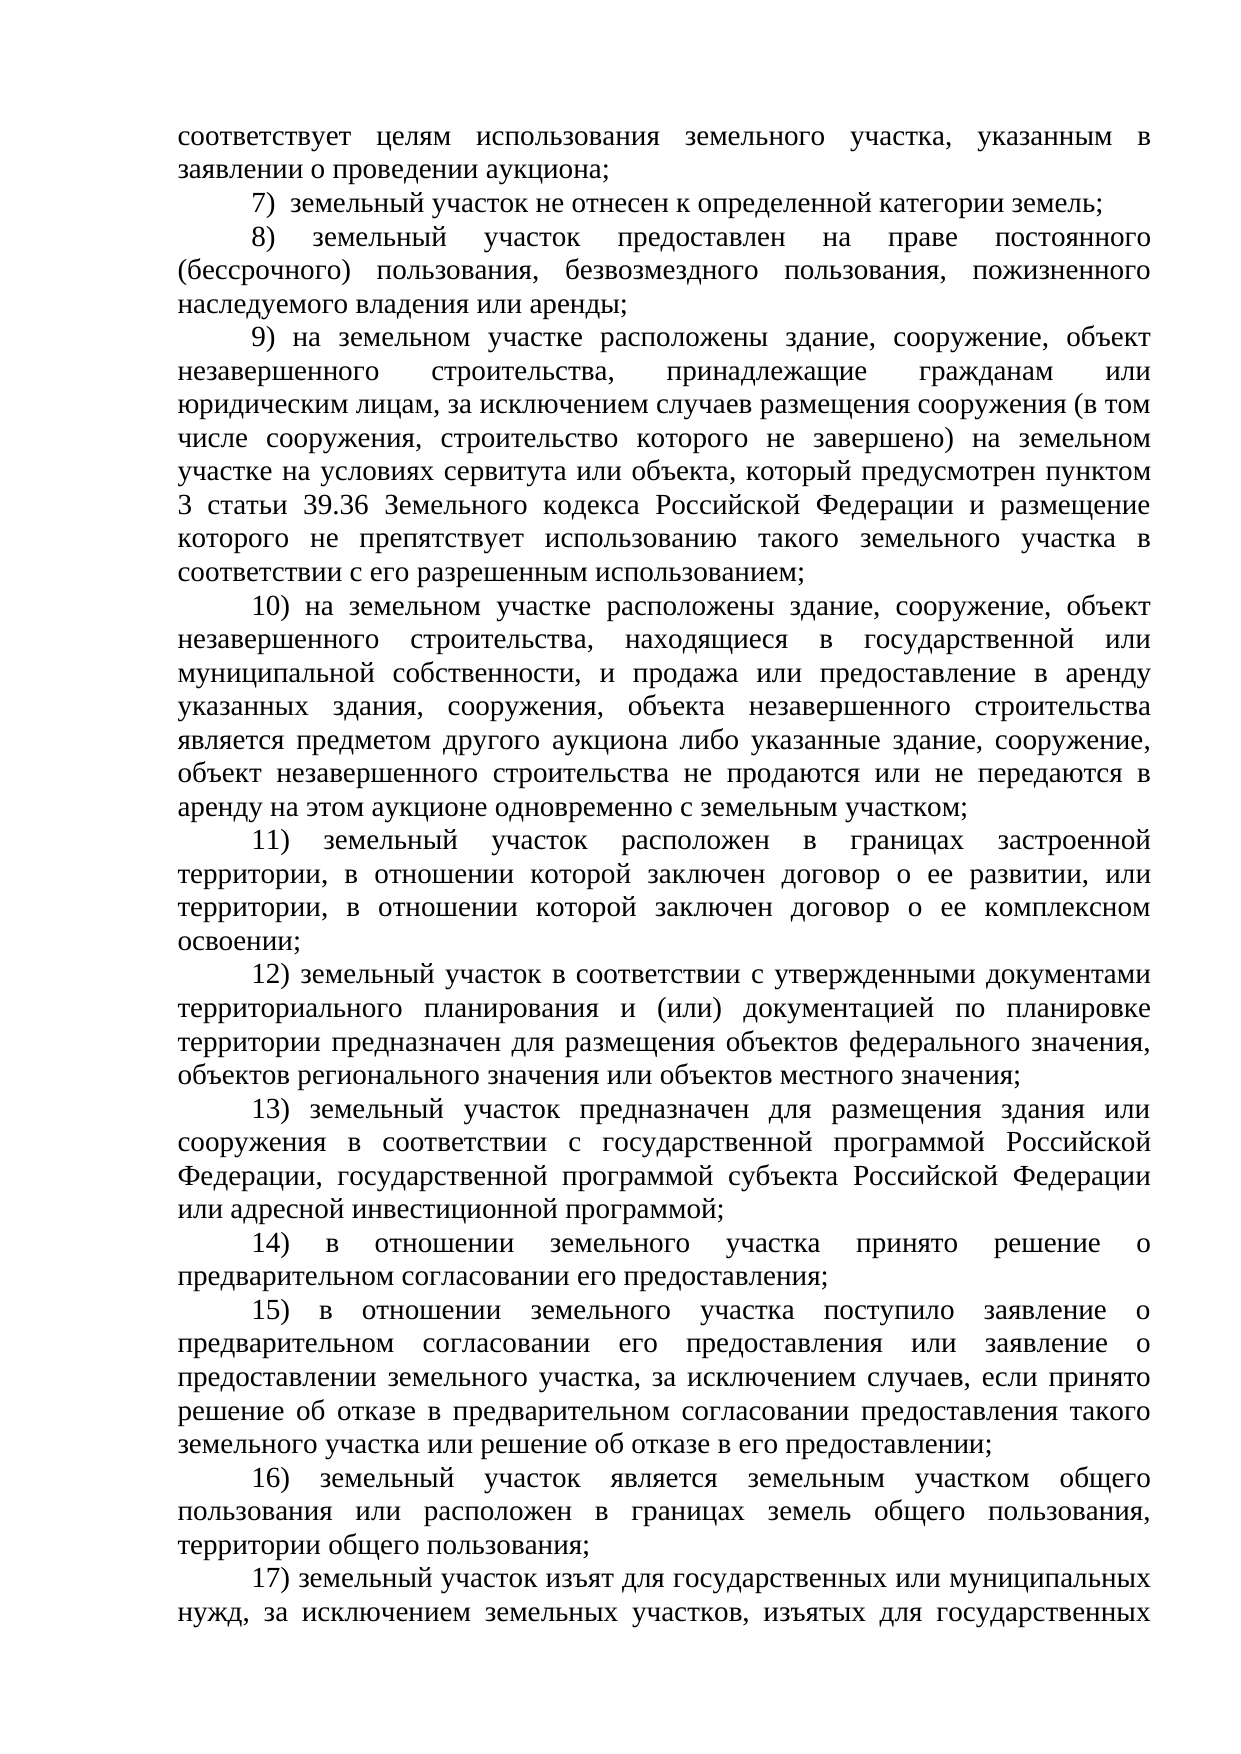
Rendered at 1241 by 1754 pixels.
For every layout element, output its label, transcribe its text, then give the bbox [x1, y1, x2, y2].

text 15) в отношении земельного участка поступило заявление о предварительном согласовании его предоставления или заявление о предоставлении земельного участка, за исключением случаев, если принято решение об отказе в предварительном согласовании предоставления такого земельного участка или решение об отказе в его предоставлении; [177, 1292, 1152, 1460]
text 11) земельный участок расположен в границах застроенной территории, в отношении которой заключен договор о ее развитии, или территории, в отношении которой заключен договор о ее комплексном освоении; [177, 822, 1152, 957]
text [177, 1560, 1152, 1627]
text 13) земельный участок предназначен для размещения здания или сооружения в соответствии с государственной программой Российской Федерации, государственной программой субъекта Российской Федерации или адресной инвестиционной программой; [177, 1091, 1152, 1225]
text 16) земельный участок является земельным участком общего пользования или расположен в границах земель общего пользования, территории общего пользования; [177, 1460, 1152, 1560]
text 10) на земельном участке расположены здание, сооружение, объект незавершенного строительства, находящиеся в государственной или муниципальной собственности, и продажа или предоставление в аренду указанных здания, сооружения, объекта незавершенного строительства является предметом другого аукциона либо указанные здание, сооружение, объект незавершенного строительства не продаются или не передаются в аренду на этом аукционе одновременно с земельным участком; [177, 588, 1152, 822]
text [177, 118, 1152, 185]
text 7) земельный участок не отнесен к определенной категории земель; [177, 185, 1152, 219]
text 8) земельный участок предоставлен на праве постоянного (бессрочного) пользования, безвозмездного пользования, пожизненного наследуемого владения или аренды; [177, 219, 1152, 319]
text 14) в отношении земельного участка принято решение о предварительном согласовании его предоставления; [177, 1225, 1152, 1292]
text 9) на земельном участке расположены здание, сооружение, объект незавершенного строительства, принадлежащие гражданам или юридическим лицам, за исключением случаев размещения сооружения (в том числе сооружения, строительство которого не завершено) на земельном участке на условиях сервитута или объекта, который предусмотрен пунктом 3 статьи 39.36 Земельного кодекса Российской Федерации и размещение которого не препятствует использованию такого земельного участка в соответствии с его разрешенным использованием; [177, 319, 1152, 588]
text 12) земельный участок в соответствии с утвержденными документами территориального планирования и (или) документацией по планировке территории предназначен для размещения объектов федерального значения, объектов регионального значения или объектов местного значения; [177, 957, 1152, 1091]
